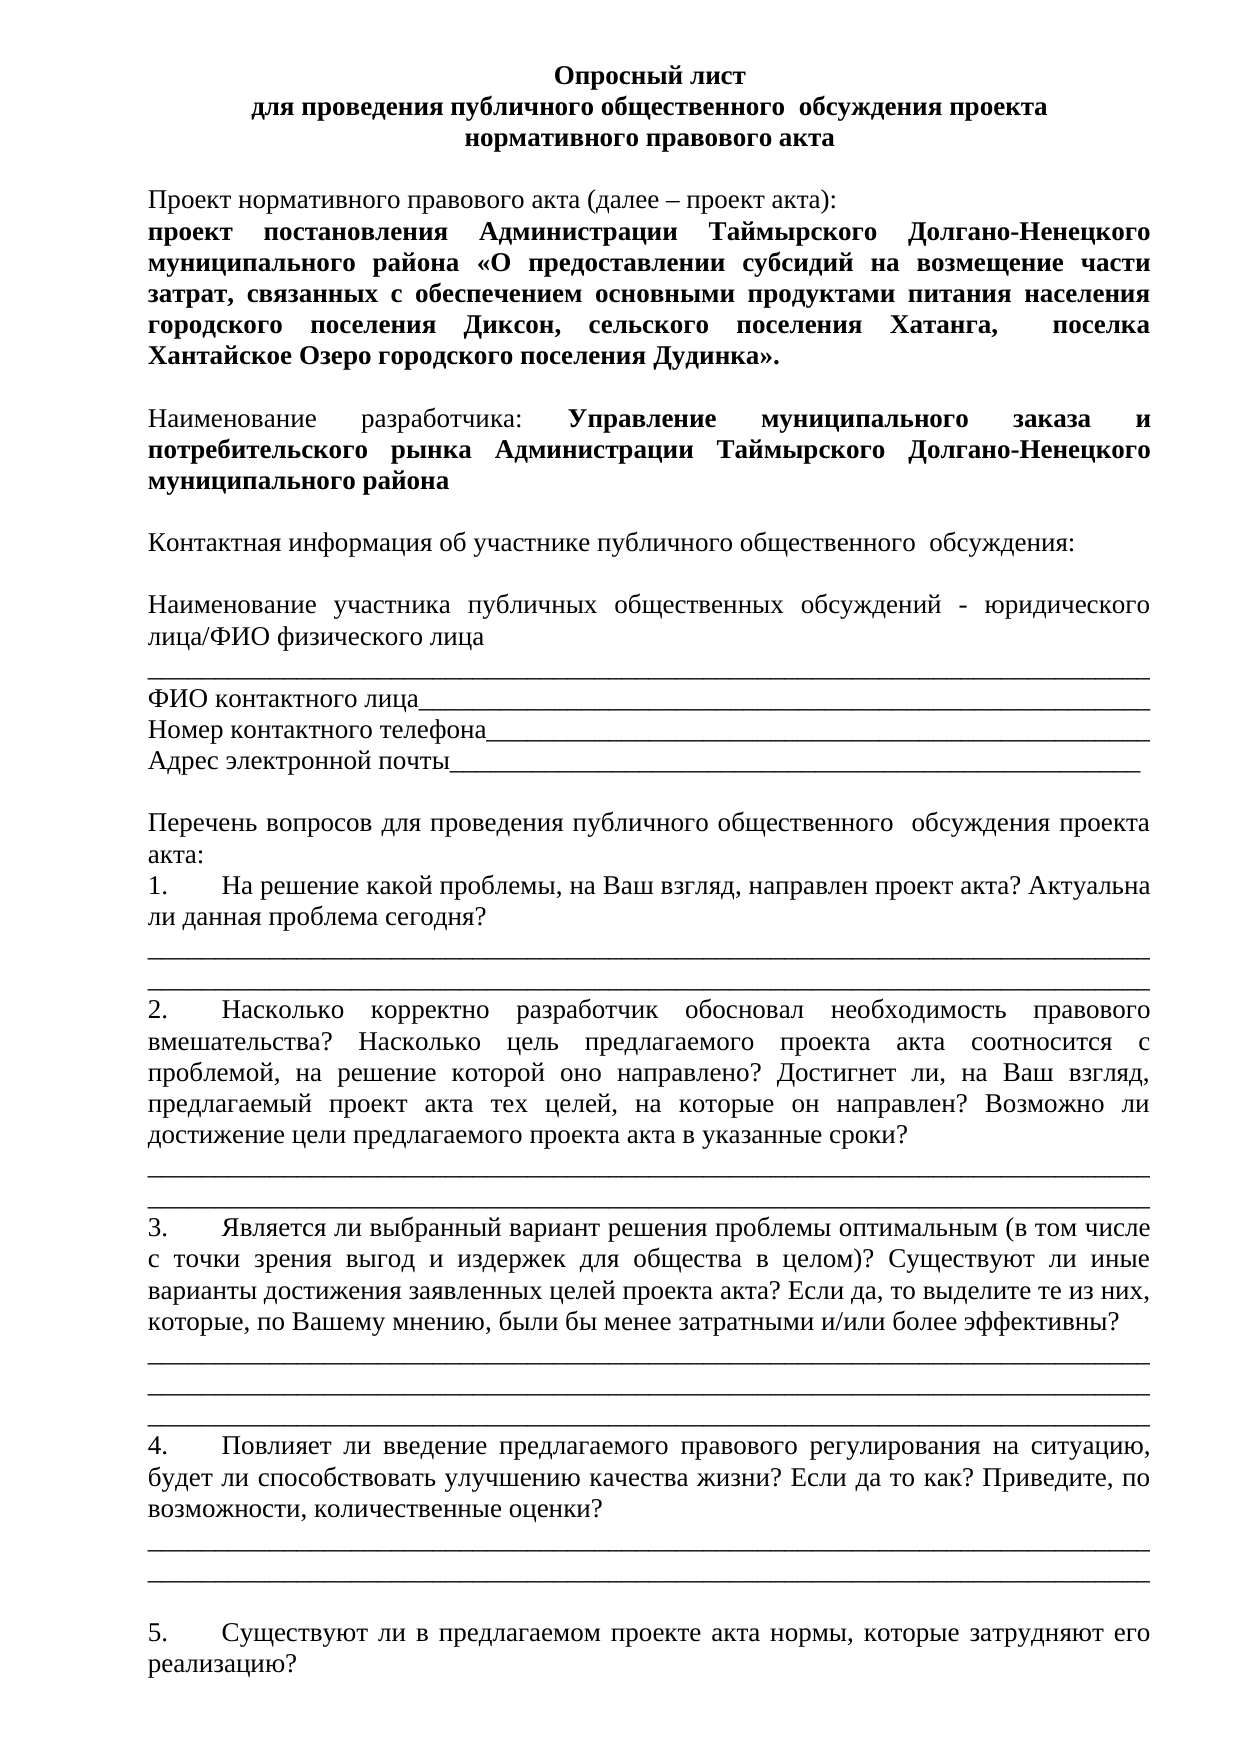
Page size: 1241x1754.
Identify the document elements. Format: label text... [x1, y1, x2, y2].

text Опросный лист [148, 59, 1152, 90]
text Контактная информация об участнике публичного общественного обсуждения: [148, 526, 1152, 557]
text Наименование разработчика: Управление муниципального заказа и потребительского рынка Администрации Таймырского Долгано-Ненецкого муниципального района [148, 402, 1152, 495]
list Насколько корректно разработчик обосновал необходимость правового вмешательства? Насколько цель предлагаемого проекта акта соотносится с проблемой, на решение которой оно направлено? Достигнет ли, на Ваш взгляд, предлагаемый проект акта тех целей, на которые он направлен? Возможно ли достижение цели предлагаемого проекта акта в указанные сроки? [148, 993, 1152, 1149]
list ____________________________________________________________________________________________________________________________________________________ [148, 1523, 1152, 1585]
text Наименование участника публичных общественных обсуждений - юридического лица/ФИО физического лица [148, 588, 1152, 651]
list ____________________________________________________________________________________________________________________________________________________ [148, 1149, 1152, 1211]
list ____________________________________________________________________________________________________________________________________________________ [148, 931, 1152, 993]
list Является ли выбранный вариант решения проблемы оптимальным (в том числе с точки зрения выгод и издержек для общества в целом)? Существуют ли иные варианты достижения заявленных целей проекта акта? Если да, то выделите те из них, которые, по Вашему мнению, были бы менее затратными и/или более эффективны? [148, 1211, 1152, 1336]
text Перечень вопросов для проведения публичного общественного обсуждения проекта акта: [148, 807, 1152, 869]
list ____________________________________________________________________________________________________________________________________________________ [148, 1336, 1152, 1398]
text нормативного правового акта [148, 121, 1152, 152]
text проект постановления Администрации Таймырского Долгано-Ненецкого муниципального района «О предоставлении субсидий на возмещение части затрат, связанных с обеспечением основными продуктами питания населения городского поселения Диксон, сельского поселения Хатанга, поселка Хантайское Озеро городского поселения Дудинка». [148, 215, 1152, 371]
list __________________________________________________________________________ [148, 1398, 1152, 1429]
list Существуют ли в предлагаемом проекте акта нормы, которые затрудняют его реализацию? [148, 1616, 1152, 1679]
text __________________________________________________________________________ [148, 651, 1152, 682]
list Повлияет ли введение предлагаемого правового регулирования на ситуацию, будет ли способствовать улучшению качества жизни? Если да то как? Приведите, по возможности, количественные оценки? [148, 1429, 1152, 1523]
text Номер контактного телефона_________________________________________________ [148, 713, 1152, 744]
text ФИО контактного лица______________________________________________________ [148, 682, 1152, 713]
text для проведения публичного общественного обсуждения проекта [148, 90, 1152, 121]
list На решение какой проблемы, на Ваш взгляд, направлен проект акта? Актуальна ли данная проблема сегодня? [148, 869, 1152, 931]
text Адрес электронной почты___________________________________________________ [148, 744, 1152, 775]
text Проект нормативного правового акта (далее – проект акта): [148, 184, 1152, 215]
